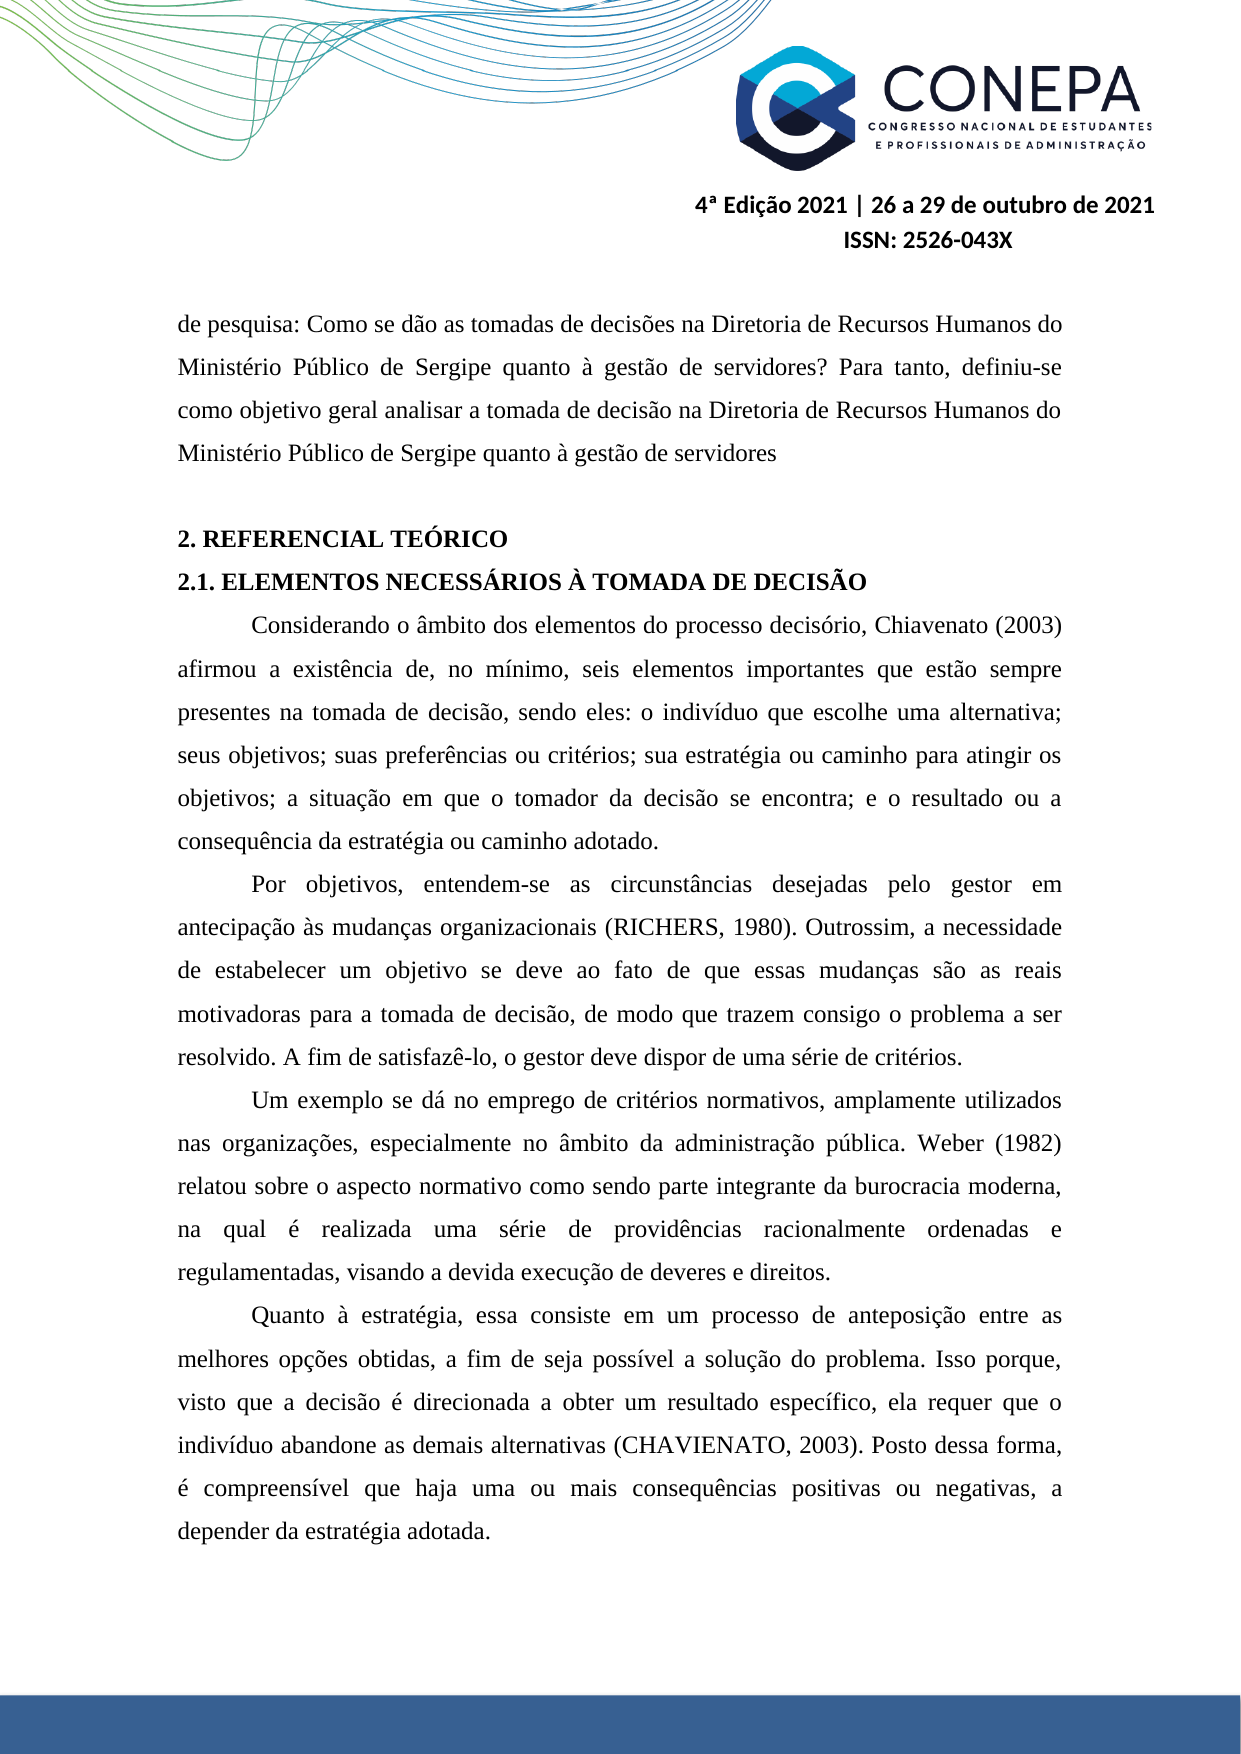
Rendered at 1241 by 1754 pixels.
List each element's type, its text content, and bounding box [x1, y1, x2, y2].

text Por objetivos, entendem-se as circunstâncias desejadas pelo gestor em antecipação às mudanças organizacionais (RICHERS, 1980). Outrossim, a necessidade de estabelecer um objetivo se deve ao fato de que essas mudanças são as reais motivadoras para a tomada de decisão, de modo que trazem consigo o problema a ser resolvido. A fim de satisfazê-lo, o gestor deve dispor de uma série de critérios. [177, 869, 1063, 1071]
text Um exemplo se dá no emprego de critérios normativos, amplamente utilizados nas organizações, especialmente no âmbito da administração pública. Weber (1982) relatou sobre o aspecto normativo como sendo parte integrante da burocracia moderna, na qual é realizada uma série de providências racionalmente ordenadas e regulamentadas, visando a devida execução de deveres e direitos. [177, 1085, 1063, 1286]
subtitle 2. REFERENCIAL TEÓRICO [177, 524, 1063, 553]
subtitle 2.1. ELEMENTOS NECESSÁRIOS À TOMADA DE DECISÃO [177, 567, 1063, 596]
text Quanto à estratégia, essa consiste em um processo de anteposição entre as melhores opções obtidas, a fim de seja possível a solução do problema. Isso porque, visto que a decisão é direcionada a obter um resultado específico, ela requer que o indivíduo abandone as demais alternativas (CHAVIENATO, 2003). Posto dessa forma, é compreensível que haja uma ou mais consequências positivas ou negativas, a depender da estratégia adotada. [177, 1301, 1063, 1545]
text Considerando o âmbito dos elementos do processo decisório, Chiavenato (2003) afirmou a existência de, no mínimo, seis elementos importantes que estão sempre presentes na tomada de decisão, sendo eles: o indivíduo que escolhe uma alternativa; seus objetivos; suas preferências ou critérios; sua estratégia ou caminho para atingir os objetivos; a situação em que o tomador da decisão se encontra; e o resultado ou a consequência da estratégia ou caminho adotado. [177, 611, 1063, 855]
picture [0, 0, 1152, 172]
